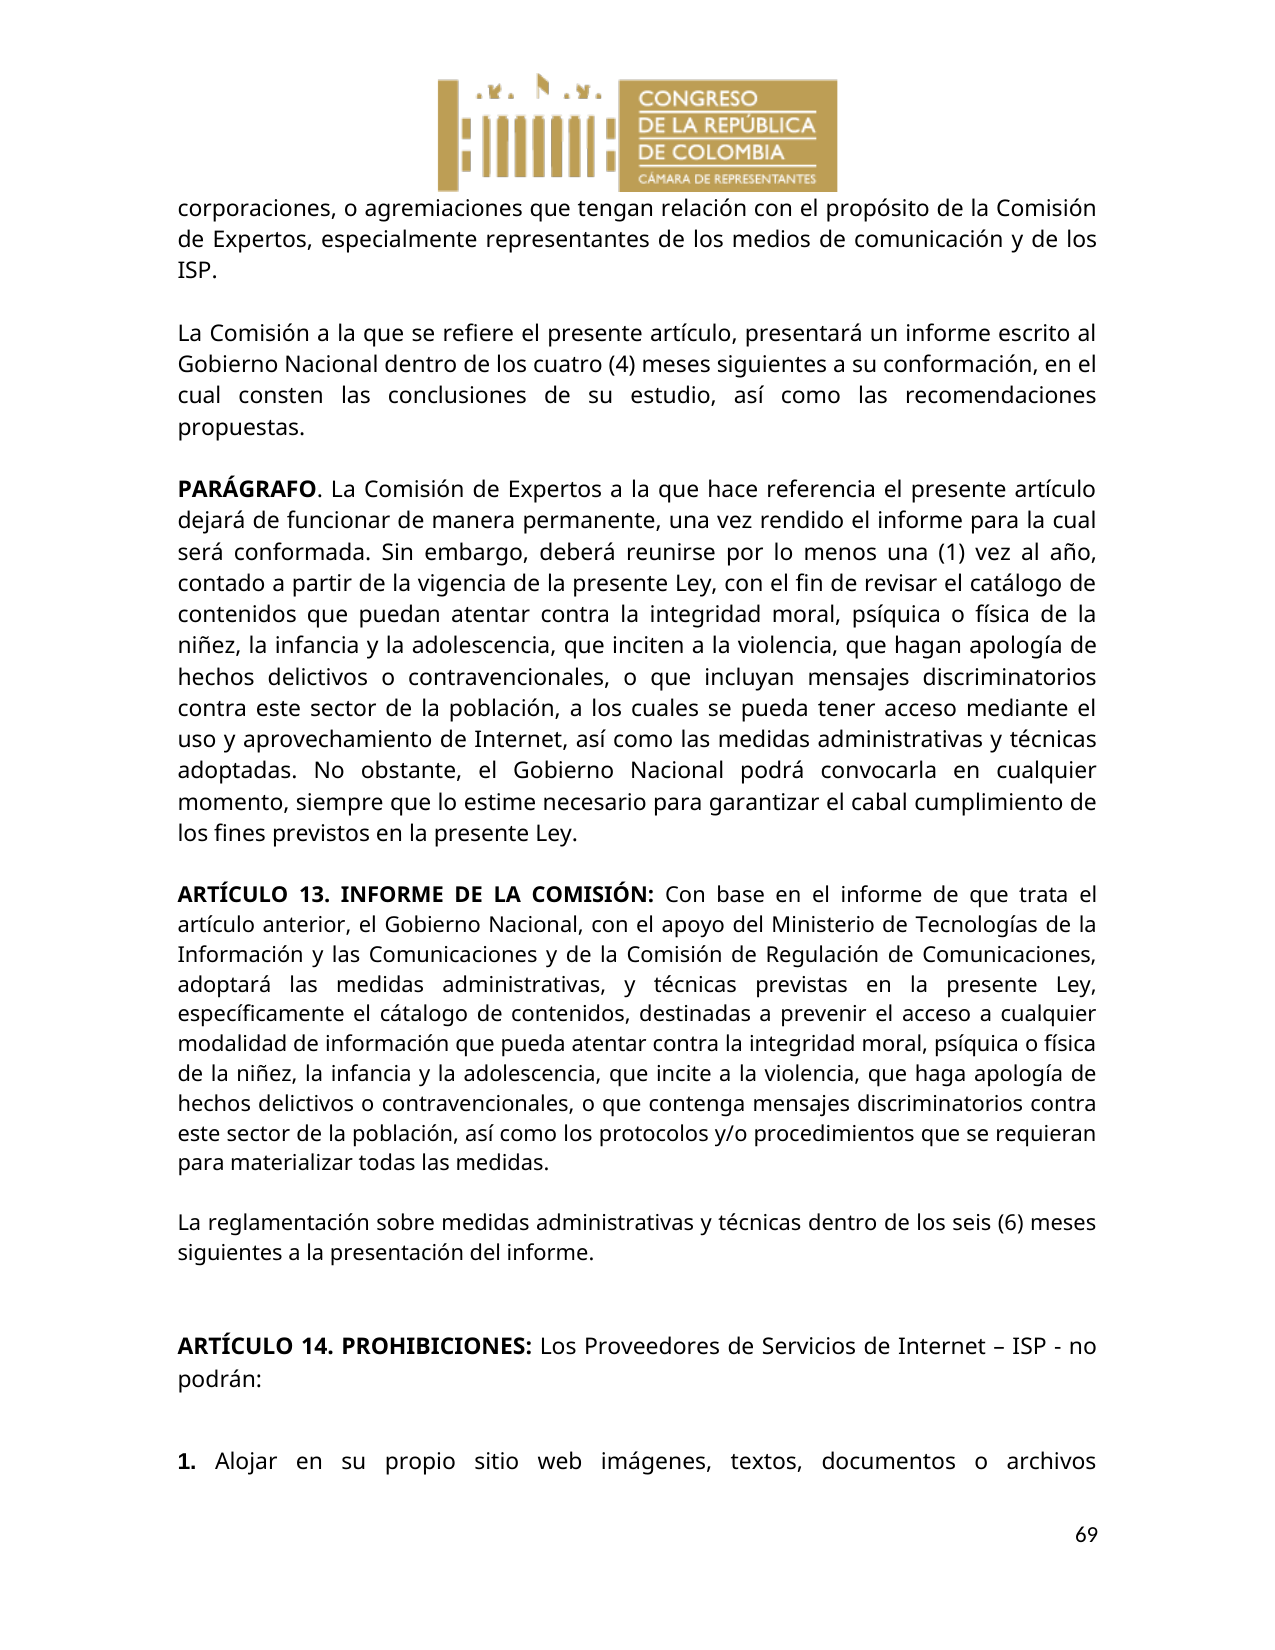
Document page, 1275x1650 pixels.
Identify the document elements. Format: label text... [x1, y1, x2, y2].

text La Comisión a la que se refiere el presente artículo, presentará un informe escrito al Gobierno Nacional dentro de los cuatro (4) meses siguientes a su conformación, en el cual consten las conclusiones de su estudio, así como las recomendaciones propuestas. [177, 317, 1098, 442]
text PARÁGRAFO. La Comisión de Expertos a la que hace referencia el presente artículo dejará de funcionar de manera permanente, una vez rendido el informe para la cual será conformada. Sin embargo, deberá reunirse por lo menos una (1) vez al año, contado a partir de la vigencia de la presente Ley, con el fin de revisar el catálogo de contenidos que puedan atentar contra la integridad moral, psíquica o física de la niñez, la infancia y la adolescencia, que inciten a la violencia, que hagan apología de hechos delictivos o contravencionales, o que incluyan mensajes discriminatorios contra este sector de la población, a los cuales se pueda tener acceso mediante el uso y aprovechamiento de Internet, así como las medidas administrativas y técnicas adoptadas. No obstante, el Gobierno Nacional podrá convocarla en cualquier momento, siempre que lo estime necesario para garantizar el cabal cumplimiento de los fines previstos en la presente Ley. [177, 473, 1098, 848]
text ARTÍCULO 14. PROHIBICIONES: Los Proveedores de Servicios de Internet – ISP - no podrán: [177, 1329, 1098, 1394]
picture [437, 73, 838, 192]
text ARTÍCULO 13. INFORME DE LA COMISIÓN: Con base en el informe de que trata el artículo anterior, el Gobierno Nacional, con el apoyo del Ministerio de Tecnologías de la Información y las Comunicaciones y de la Comisión de Regulación de Comunicaciones, adoptará las medidas administrativas, y técnicas previstas en la presente Ley, específicamente el cátalogo de contenidos, destinadas a prevenir el acceso a cualquier modalidad de información que pueda atentar contra la integridad moral, psíquica o física de la niñez, la infancia y la adolescencia, que incite a la violencia, que haga apología de hechos delictivos o contravencionales, o que contenga mensajes discriminatorios contra este sector de la población, así como los protocolos y/o procedimientos que se requieran para materializar todas las medidas. [177, 879, 1098, 1177]
text La reglamentación sobre medidas administrativas y técnicas dentro de los seis (6) meses siguientes a la presentación del informe. [177, 1207, 1098, 1266]
